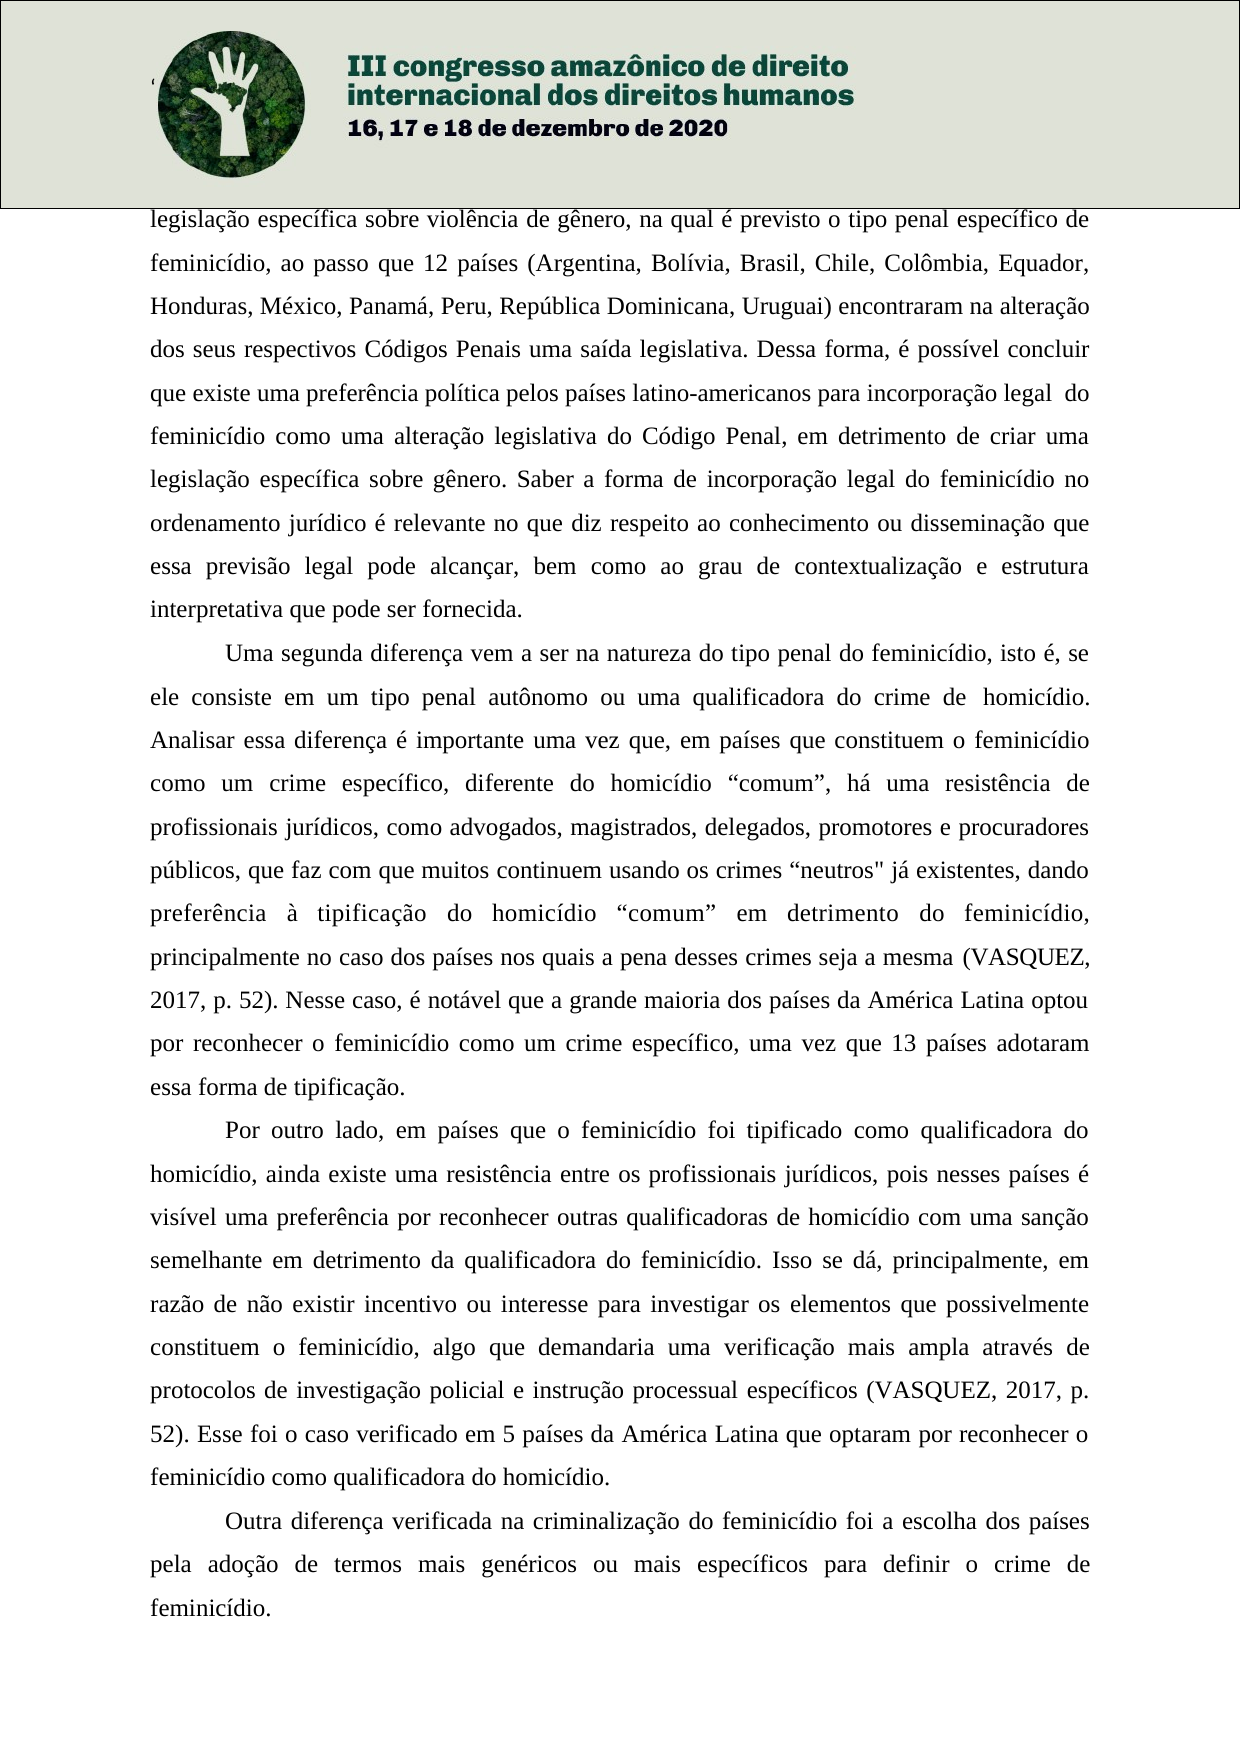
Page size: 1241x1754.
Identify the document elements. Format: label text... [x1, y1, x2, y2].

text legislação específica sobre violência de gênero, na qual é previsto o tipo penal específico de feminicídio, ao passo que 12 países (Argentina, Bolívia, Brasil, Chile, Colômbia, Equador, Honduras, México, Panamá, Peru, República Dominicana, Uruguai) encontraram na alteração dos seus respectivos Códigos Penais uma saída legislativa. Dessa forma, é possível concluir que existe uma preferência política pelos países latino-americanos para incorporação legal do feminicídio como uma alteração legislativa do Código Penal, em detrimento de criar uma legislação específica sobre gênero. Saber a forma de incorporação legal do feminicídio no ordenamento jurídico é relevante no que diz respeito ao conhecimento ou disseminação que essa previsão legal pode alcançar, bem como ao grau de contextualização e estrutura interpretativa que pode ser fornecida. [150, 204, 1090, 623]
text Uma segunda diferença vem a ser na natureza do tipo penal do feminicídio, isto é, se ele consiste em um tipo penal autônomo ou uma qualificadora do crime de homicídio. Analisar essa diferença é importante uma vez que, em países que constituem o feminicídio como um crime específico, diferente do homicídio “comum”, há uma resistência de profissionais jurídicos, como advogados, magistrados, delegados, promotores e procuradores públicos, que faz com que muitos continuem usando os crimes “neutros" já existentes, dando preferência à tipificação do homicídio “comum” em detrimento do feminicídio, principalmente no caso dos países nos quais a pena desses crimes seja a mesma (VASQUEZ, 2017, p. 52). Nesse caso, é notável que a grande maioria dos países da América Latina optou por reconhecer o feminicídio como um crime específico, uma vez que 13 países adotaram essa forma de tipificação. [150, 638, 1090, 1100]
text Por outro lado, em países que o feminicídio foi tipificado como qualificadora do homicídio, ainda existe uma resistência entre os profissionais jurídicos, pois nesses países é visível uma preferência por reconhecer outras qualificadoras de homicídio com uma sanção semelhante em detrimento da qualificadora do feminicídio. Isso se dá, principalmente, em razão de não existir incentivo ou interesse para investigar os elementos que possivelmente constituem o feminicídio, algo que demandaria uma verificação mais ampla através de protocolos de investigação policial e instrução processual específicos (VASQUEZ, 2017, p. 52). Esse foi o caso verificado em 5 países da América Latina que optaram por reconhecer o feminicídio como qualificadora do homicídio. [150, 1116, 1091, 1491]
text Outra diferença verificada na criminalização do feminicídio foi a escolha dos países pela adoção de termos mais genéricos ou mais específicos para definir o crime de feminicídio. [150, 1506, 1090, 1621]
picture [1, 1, 1239, 208]
